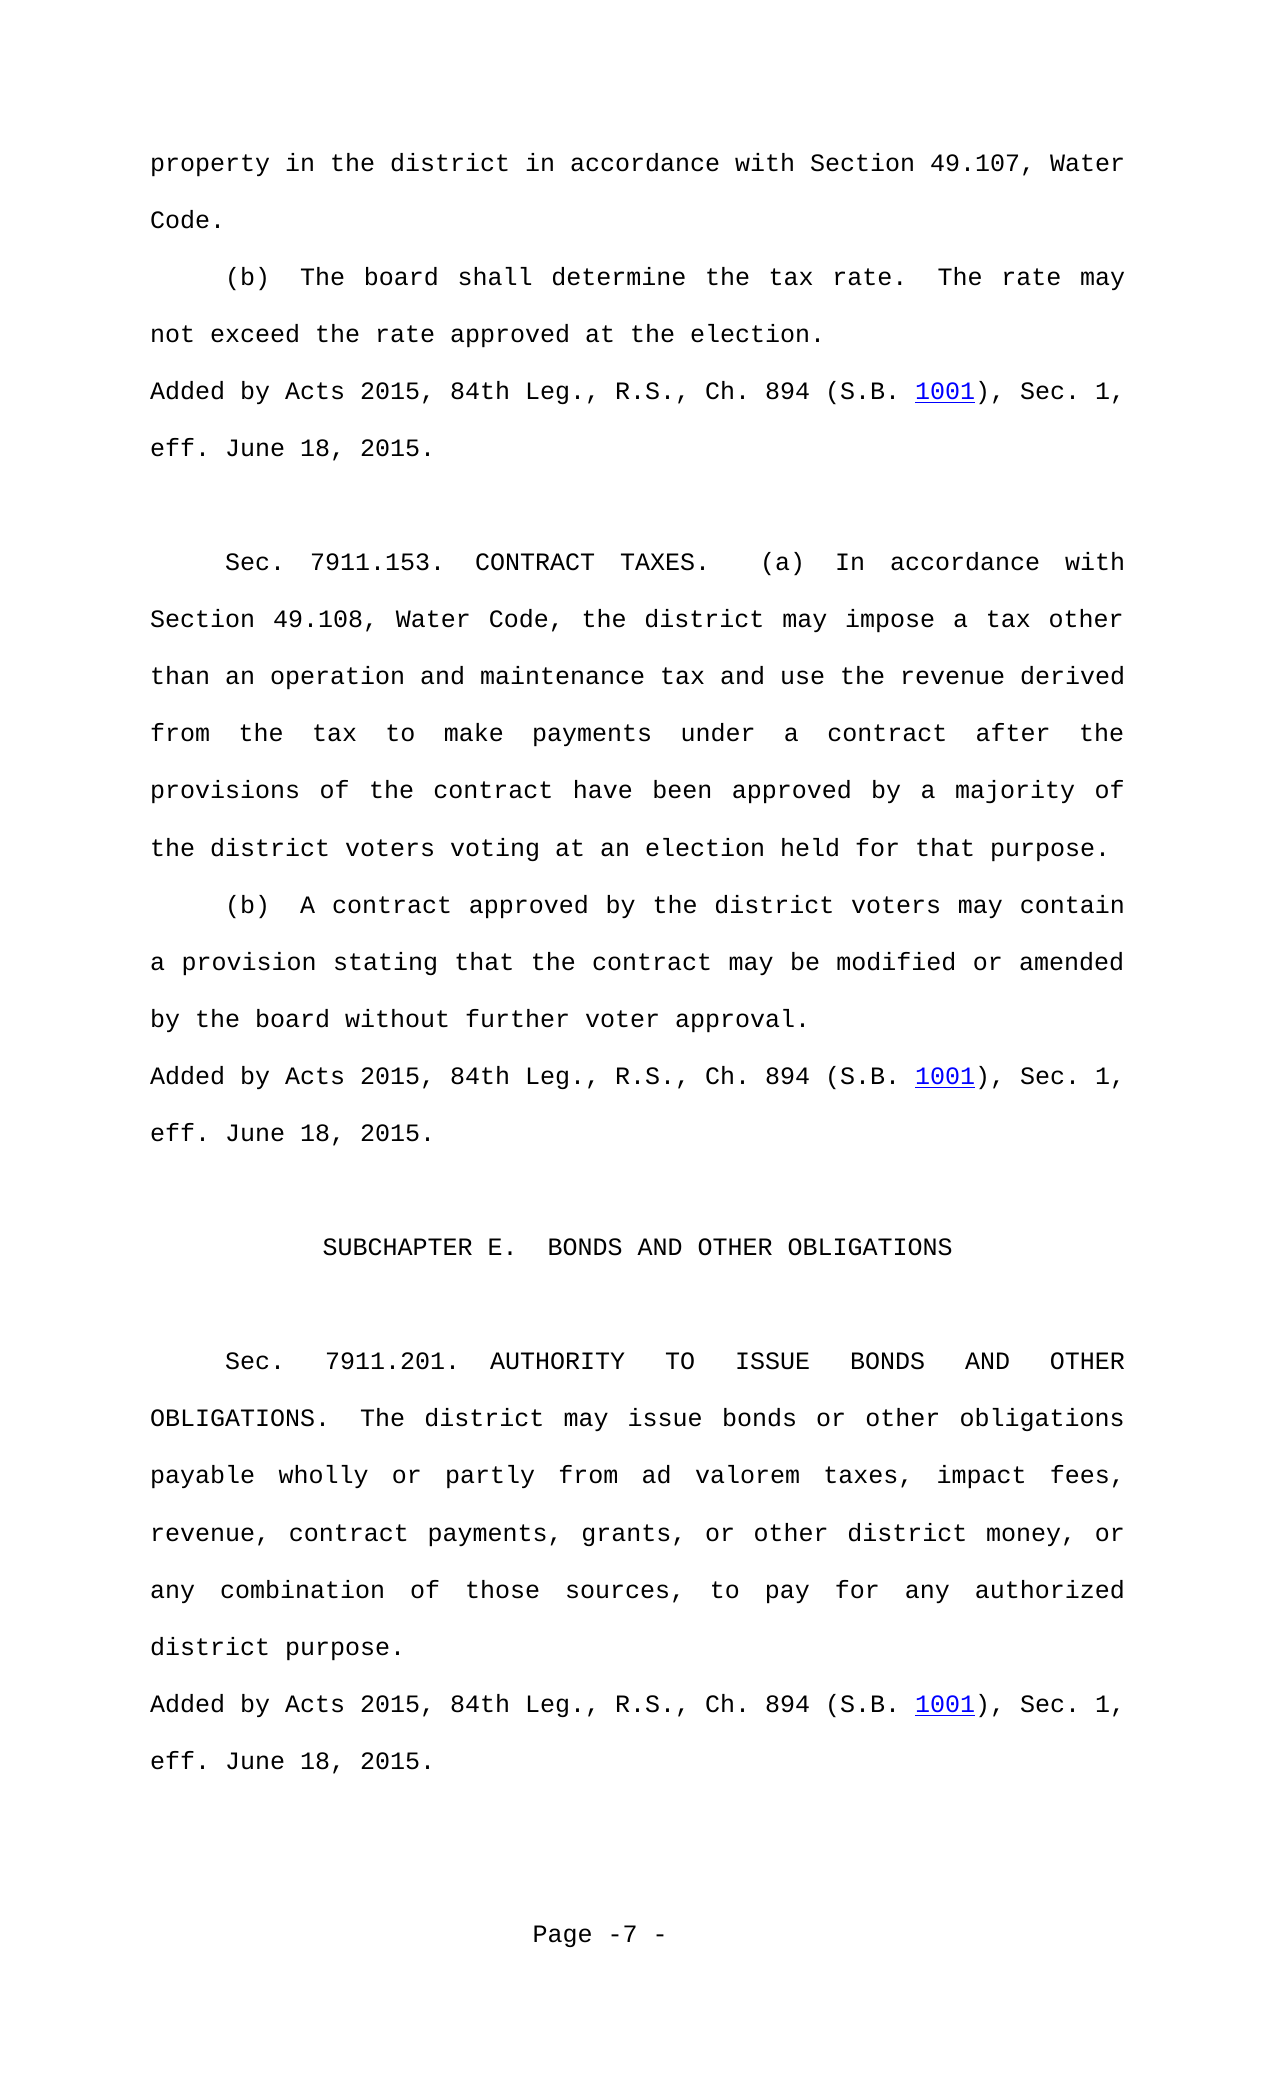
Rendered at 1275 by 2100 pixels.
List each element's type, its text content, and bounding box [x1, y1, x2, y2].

text Added by Acts 2015, 84th Leg., R.S., Ch. 894 (S.B. 1001), Sec. 1, eff. June 18, 2015. [150, 1691, 1125, 1777]
text (b) The board shall determine the tax rate. The rate may not exceed the rate approved at the election. [150, 264, 1125, 350]
text Added by Acts 2015, 84th Leg., R.S., Ch. 894 (S.B. 1001), Sec. 1, eff. June 18, 2015. [150, 1063, 1125, 1149]
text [150, 150, 1125, 236]
text (b) A contract approved by the district voters may contain a provision stating that the contract may be modified or amended by the board without further voter approval. [150, 892, 1125, 1035]
text Sec. 7911.201. AUTHORITY TO ISSUE BONDS AND OTHER OBLIGATIONS. The district may issue bonds or other obligations payable wholly or partly from ad valorem taxes, impact fees, revenue, contract payments, grants, or other district money, or any combination of those sources, to pay for any authorized district purpose. [150, 1349, 1125, 1663]
text SUBCHAPTER E. BONDS AND OTHER OBLIGATIONS [150, 1234, 1125, 1263]
text Added by Acts 2015, 84th Leg., R.S., Ch. 894 (S.B. 1001), Sec. 1, eff. June 18, 2015. [150, 378, 1125, 464]
text Sec. 7911.153. CONTRACT TAXES. (a) In accordance with Section 49.108, Water Code, the district may impose a tax other than an operation and maintenance tax and use the revenue derived from the tax to make payments under a contract after the provisions of the contract have been approved by a majority of the district voters voting at an election held for that purpose. [150, 549, 1125, 863]
